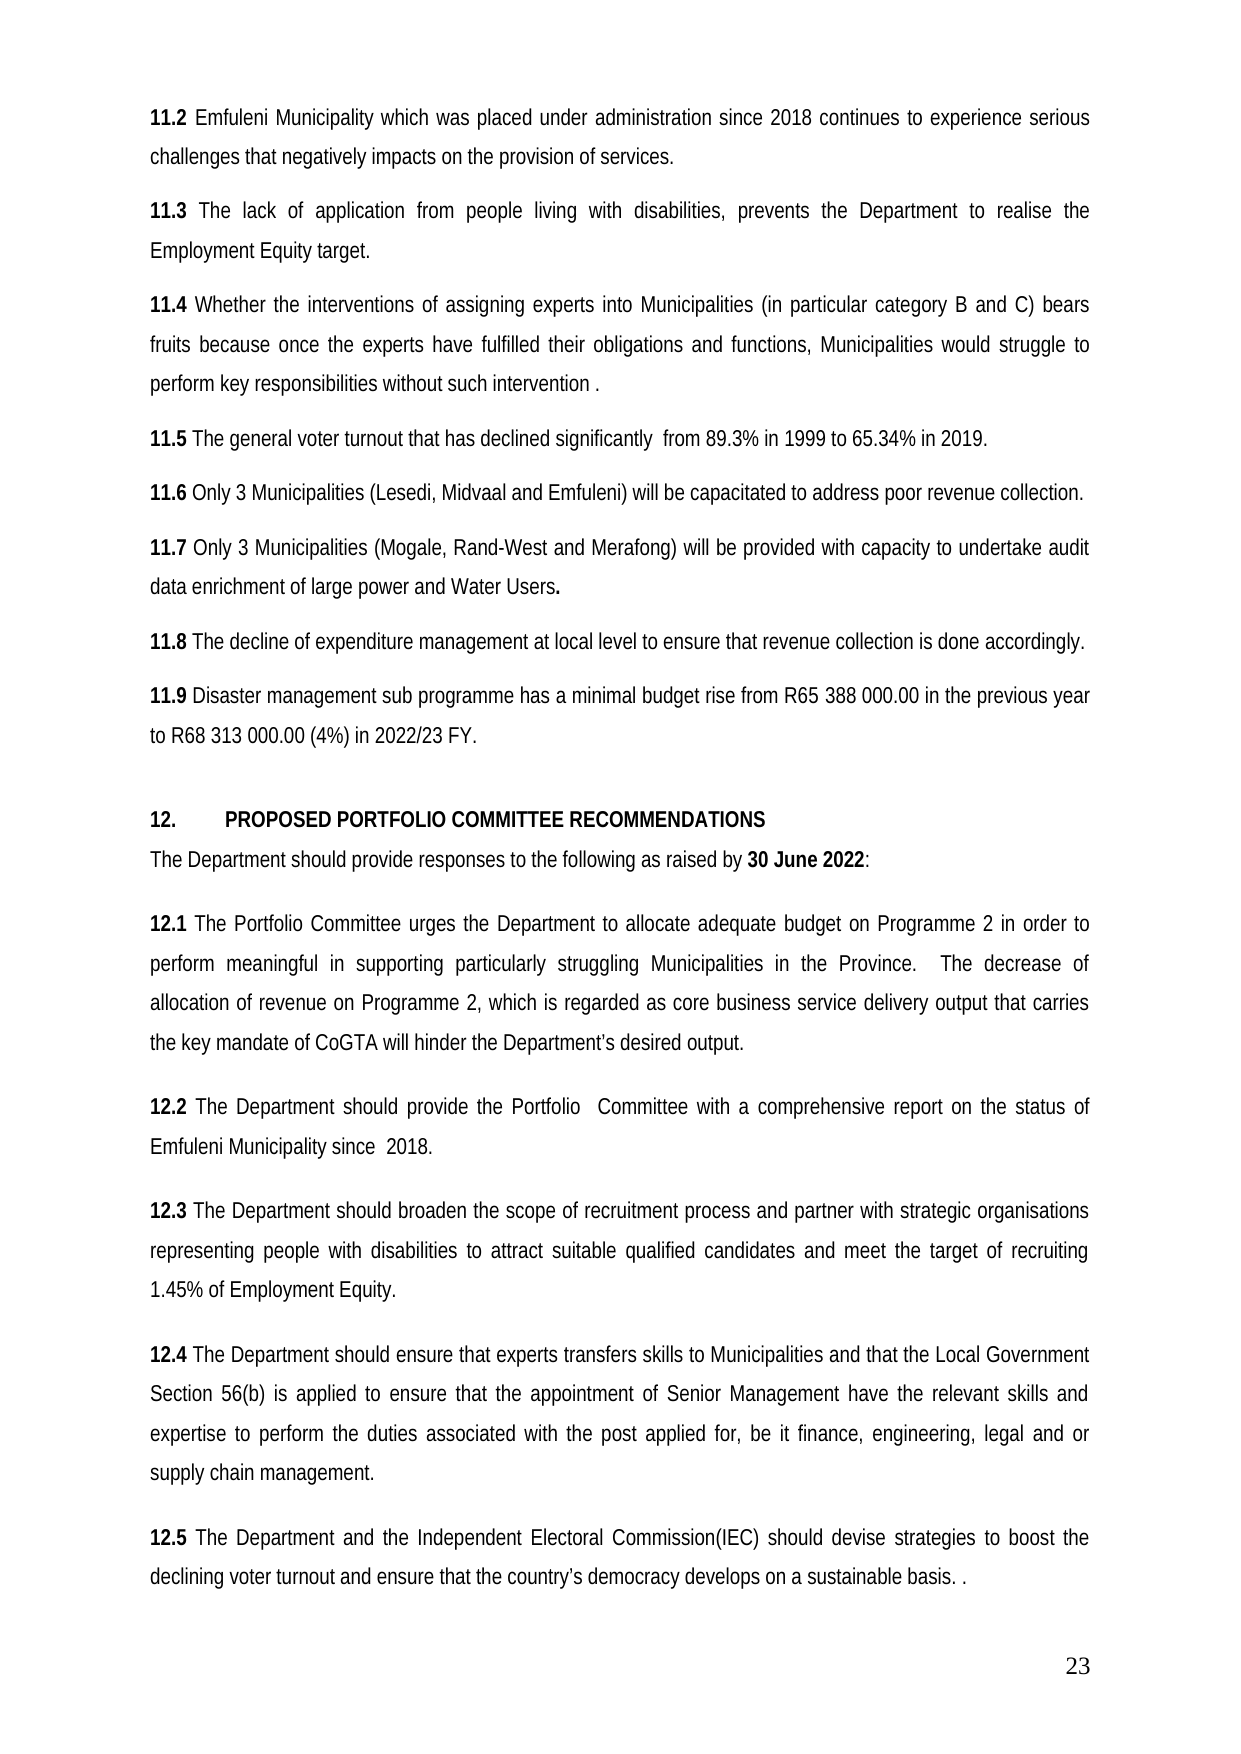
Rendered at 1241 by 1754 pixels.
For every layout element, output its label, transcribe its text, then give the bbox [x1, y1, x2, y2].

text 11.7 Only 3 Municipalities (Mogale, Rand-West and Merafong) will be provided with capacity to undertake audit data enrichment of large power and Water Users. [150, 534, 1090, 599]
text 11.5 The general voter turnout that has declined significantly from 89.3% in 1999 to 65.34% in 2019. [150, 425, 1090, 451]
text 12.1 The Portfolio Committee urges the Department to allocate adequate budget on Programme 2 in order to perform meaningful in supporting particularly struggling Municipalities in the Province. The decrease of allocation of revenue on Programme 2, which is regarded as core business service delivery output that carries the key mandate of CoGTA will hinder the Department’s desired output. [150, 910, 1090, 1055]
text The Department should provide responses to the following as raised by 30 June 2022: [150, 846, 1090, 872]
text 11.3 The lack of application from people living with disabilities, prevents the Department to realise the Employment Equity target. [150, 197, 1090, 263]
text 11.6 Only 3 Municipalities (Lesedi, Midvaal and Emfuleni) will be capacitated to address poor revenue collection. [150, 479, 1090, 506]
text 11.8 The decline of expenditure management at local level to ensure that revenue collection is done accordingly. [150, 628, 1090, 654]
text 11.2 Emfuleni Municipality which was placed under administration since 2018 continues to experience serious challenges that negatively impacts on the provision of services. [150, 103, 1090, 169]
text 12.2 The Department should provide the Portfolio Committee with a comprehensive report on the status of Emfuleni Municipality since 2018. [150, 1093, 1090, 1159]
text 12.3 The Department should broaden the scope of recruitment process and partner with strategic organisations representing people with disabilities to attract suitable qualified candidates and meet the target of recruiting 1.45% of Employment Equity. [150, 1197, 1090, 1302]
text 12.4 The Department should ensure that experts transfers skills to Municipalities and that the Local Government Section 56(b) is applied to ensure that the appointment of Senior Management have the relevant skills and expertise to perform the duties associated with the post applied for, be it finance, engineering, legal and or supply chain management. [150, 1341, 1090, 1485]
text 12.5 The Department and the Independent Electoral Commission(IEC) should devise strategies to boost the declining voter turnout and ensure that the country’s democracy develops on a sustainable basis. . [150, 1523, 1090, 1589]
text 11.4 Whether the interventions of assigning experts into Municipalities (in particular category B and C) bears fruits because once the experts have fulfilled their obligations and functions, Municipalities would struggle to perform key responsibilities without such intervention . [150, 291, 1090, 397]
text 12. PROPOSED PORTFOLIO COMMITTEE RECOMMENDATIONS [150, 806, 1090, 833]
text 11.9 Disaster management sub programme has a minimal budget rise from R65 388 000.00 in the previous year to R68 313 000.00 (4%) in 2022/23 FY. [150, 682, 1090, 748]
